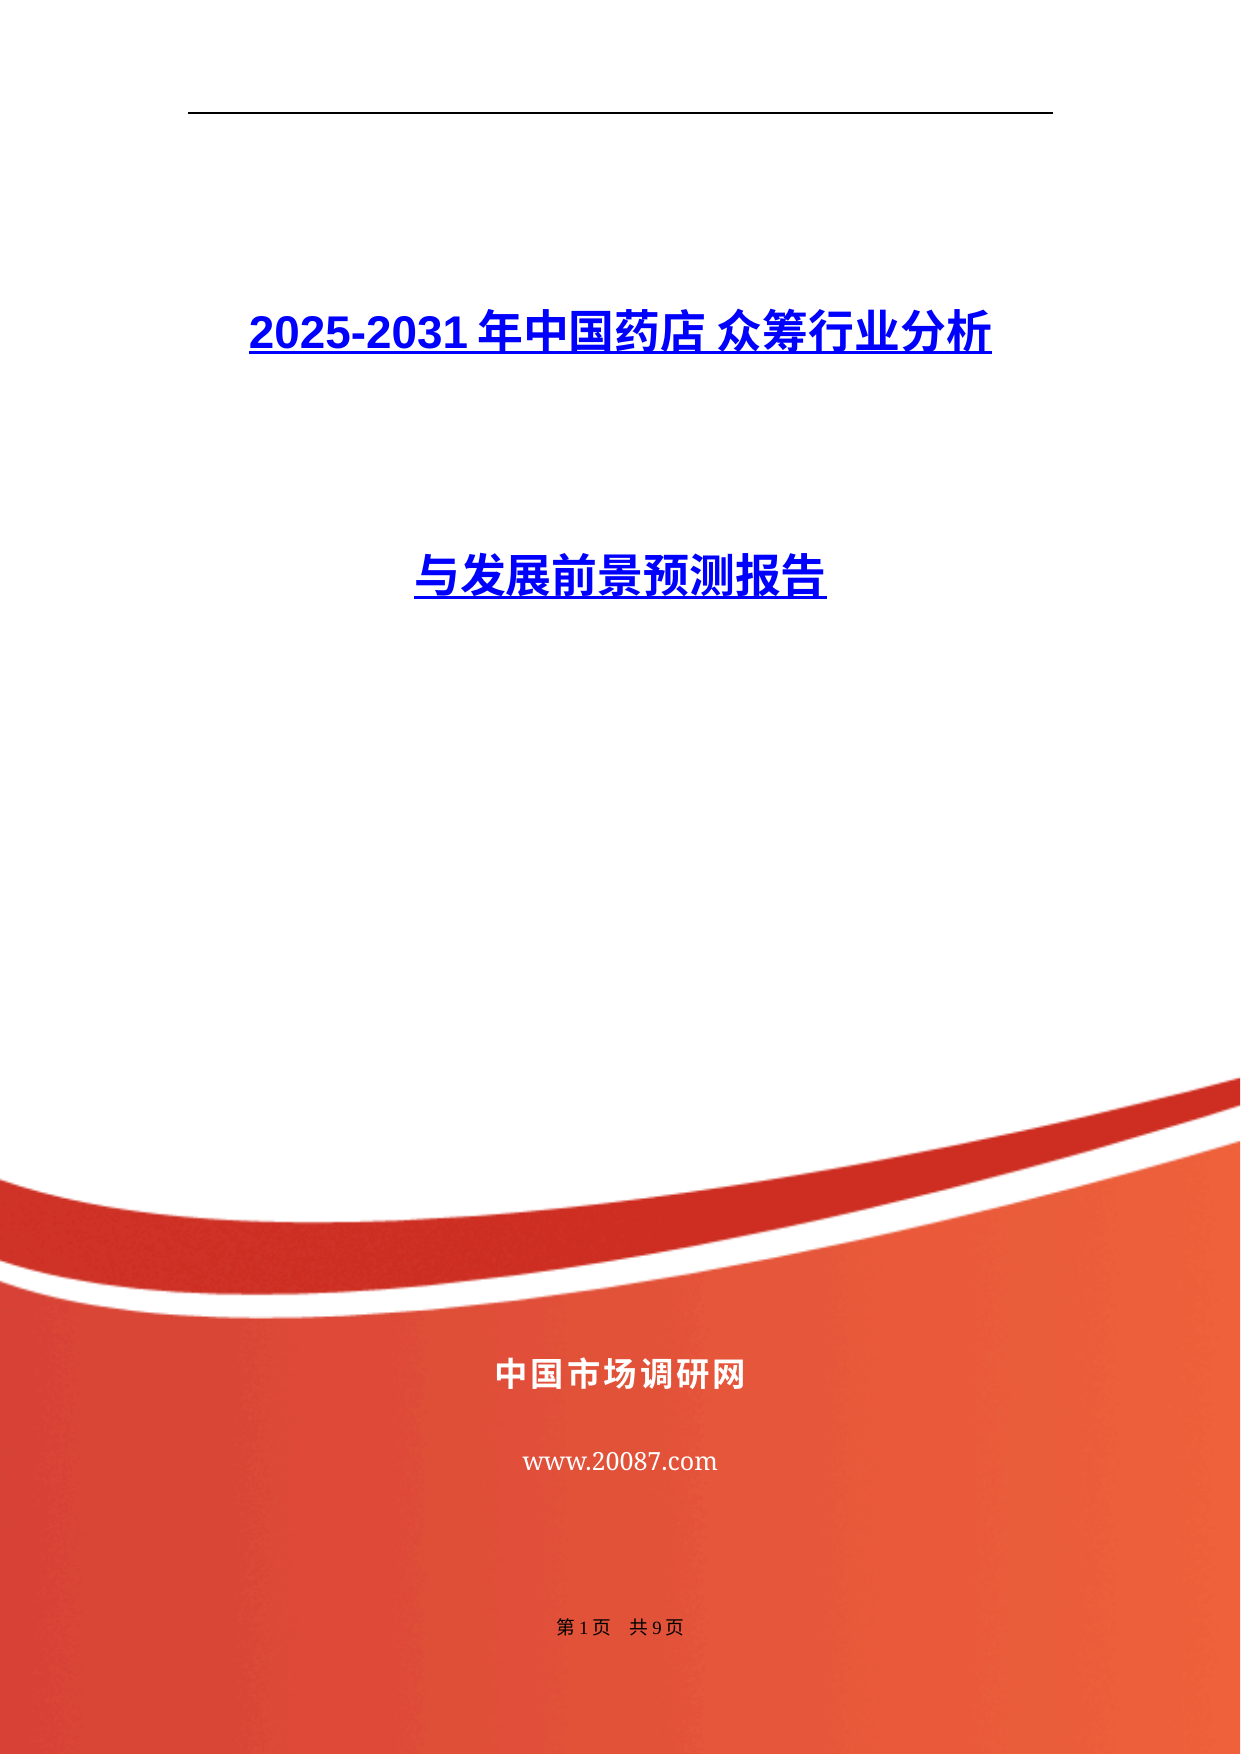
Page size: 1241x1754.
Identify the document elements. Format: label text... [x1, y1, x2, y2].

picture [0, 1006, 1241, 1754]
text www.20087.com [187, 1428, 1053, 1493]
table_header 2025-2031年中国药店 众筹行业分析与发展前景预测报告 [188, 207, 1053, 773]
subtitle 中国市场调研网 [187, 1339, 1053, 1404]
